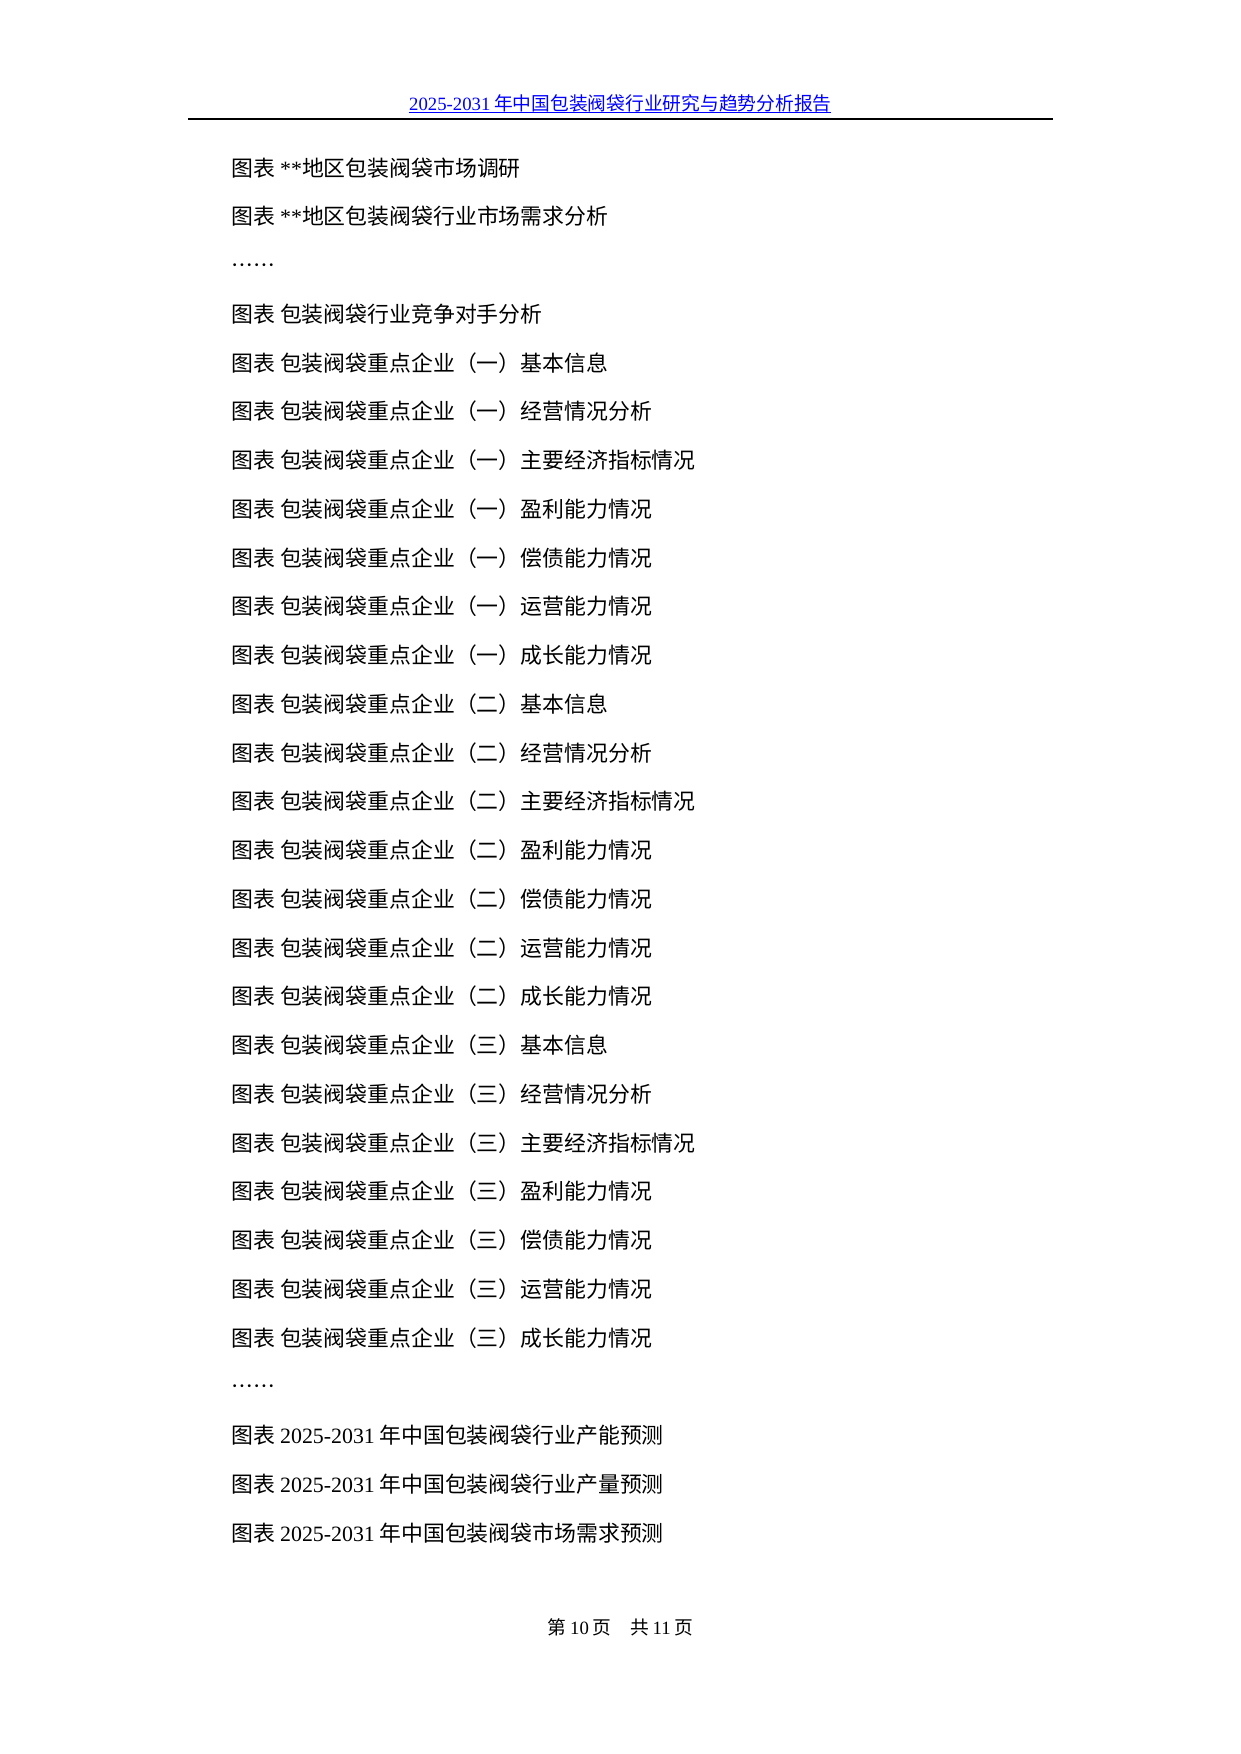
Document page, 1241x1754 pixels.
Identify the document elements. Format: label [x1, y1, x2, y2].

text [187, 150, 1053, 1548]
